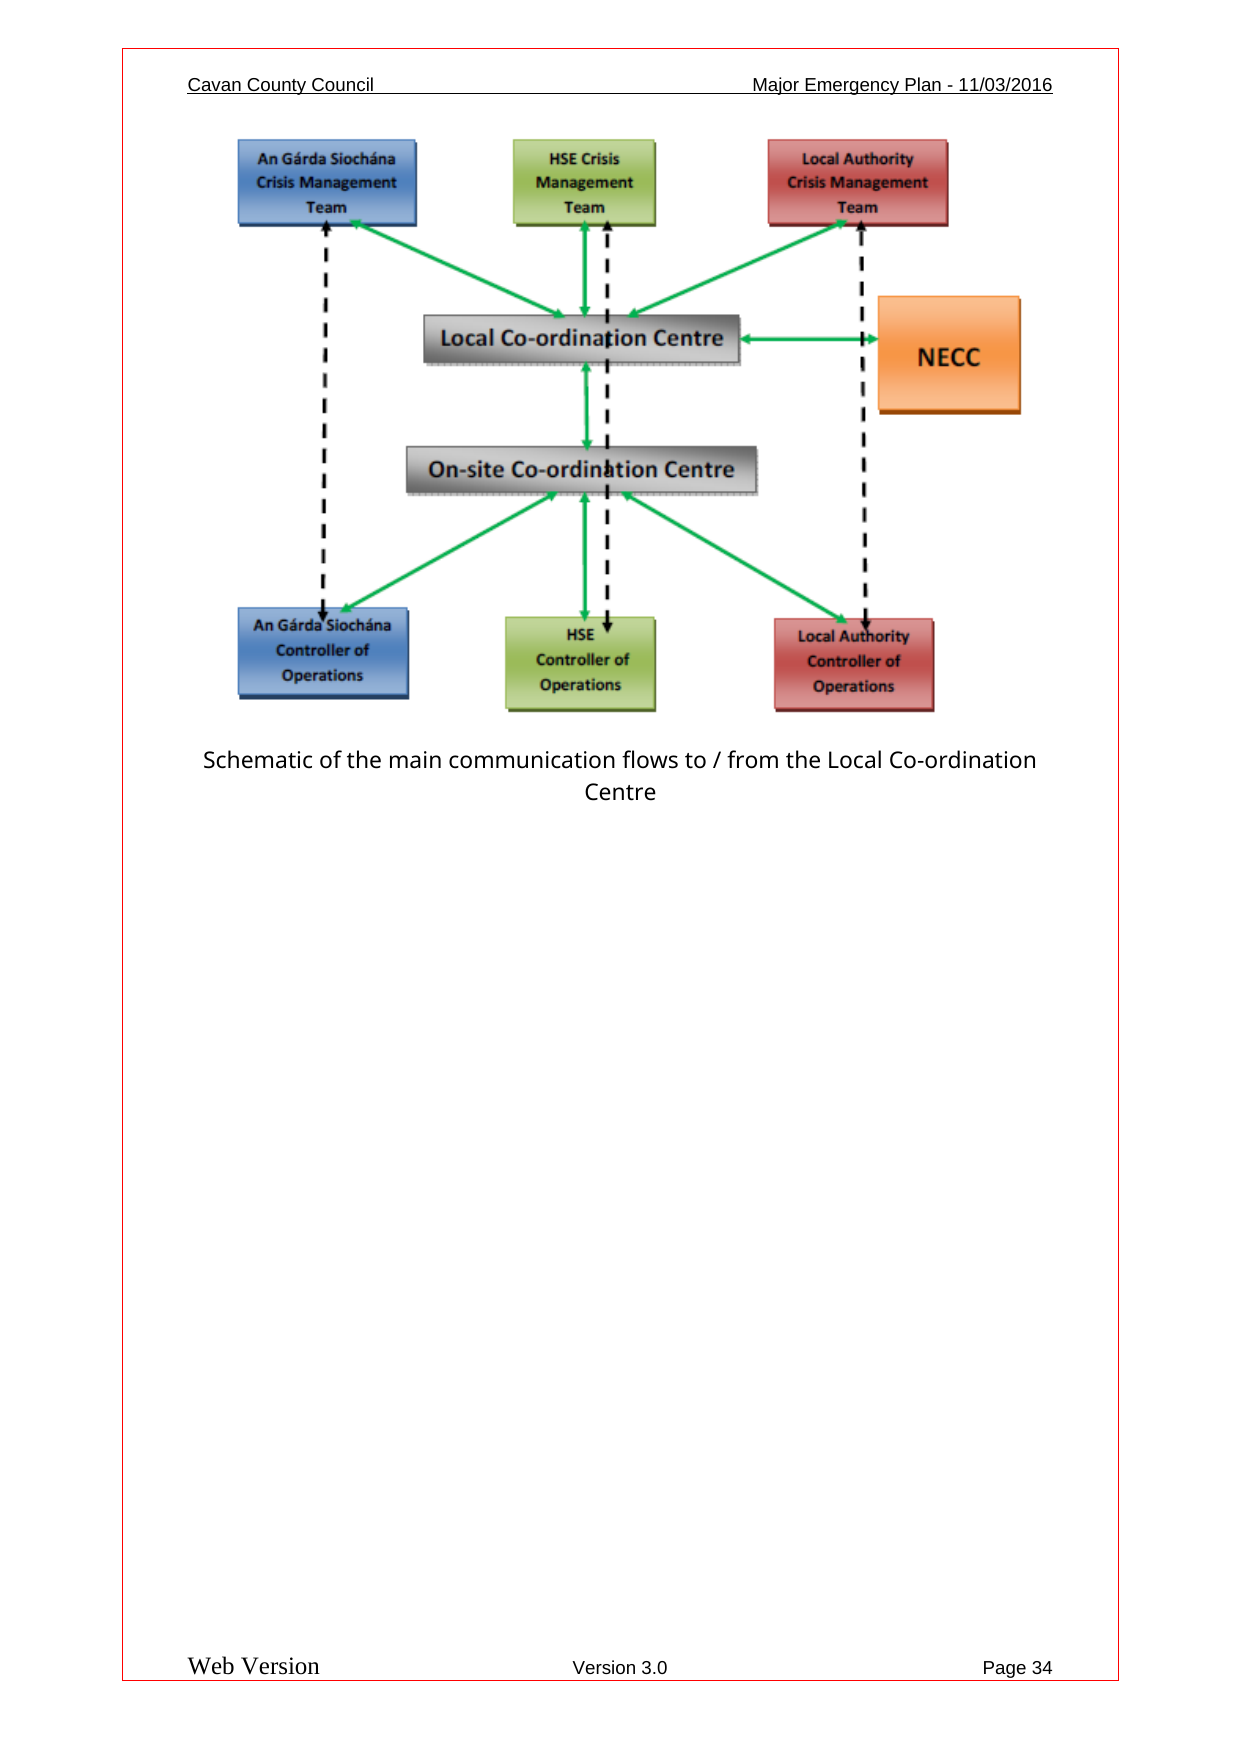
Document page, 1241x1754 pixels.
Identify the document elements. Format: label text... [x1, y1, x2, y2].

text Schematic of the main communication flows to / from the Local Co-ordination Centre [187, 744, 1053, 807]
